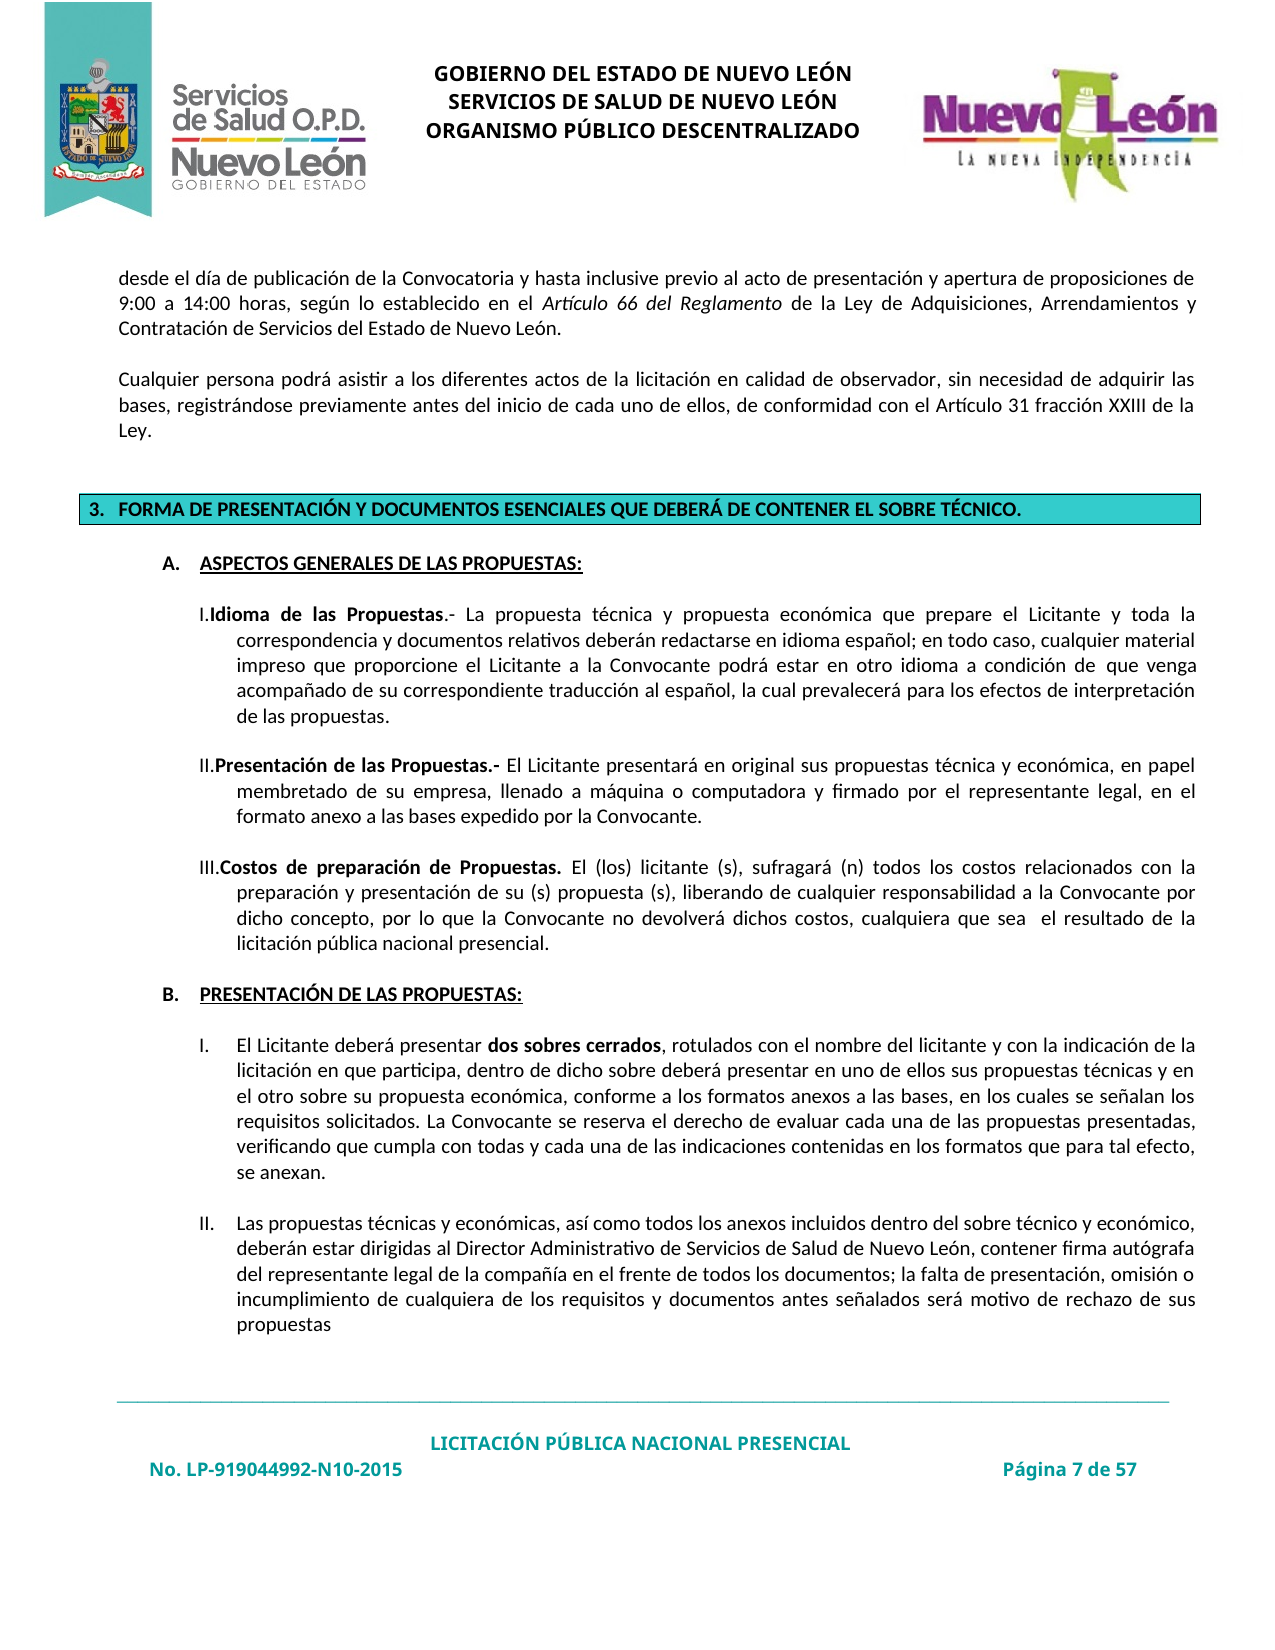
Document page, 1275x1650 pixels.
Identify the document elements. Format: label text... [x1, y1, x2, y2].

subtitle Idioma de las Propuestas.- La propuesta técnica y propuesta económica que prepare el Licitante y toda la correspondencia y documentos relativos deberán redactarse en idioma español; en todo caso, cualquier material impreso que proporcione el Licitante a la Convocante podrá estar en otro idioma a condición de que venga acompañado de su correspondiente traducción al español, la cual prevalecerá para los efectos de interpretación de las propuestas. [199, 601, 1197, 728]
text Cualquier persona podrá asistir a los diferentes actos de la licitación en calidad de observador, sin necesidad de adquirir las bases, registrándose previamente antes del inicio de cada uno de ellos, de conformidad con el Artículo 31 fracción XXIII de la Ley. [118, 366, 1197, 443]
picture [15, 2, 1249, 229]
list ASPECTOS GENERALES DE LAS PROPUESTAS: [162, 551, 1192, 576]
list Presentación de las Propuestas.- El Licitante presentará en original sus propuestas técnica y económica, en papel membretado de su empresa, llenado a máquina o computadora y firmado por el representante legal, en el formato anexo a las bases expedido por la Convocante. [199, 752, 1197, 829]
text 3. FORMA DE PRESENTACIÓN Y DOCUMENTOS ESENCIALES QUE DEBERÁ DE CONTENER EL SOBRE TÉCNICO. [80, 495, 1200, 524]
list Costos de preparación de Propuestas. El (los) licitante (s), sufragará (n) todos los costos relacionados con la preparación y presentación de su (s) propuesta (s), liberando de cualquier responsabilidad a la Convocante por dicho concepto, por lo que la Convocante no devolverá dichos costos, cualquiera que sea el resultado de la licitación pública nacional presencial. [199, 854, 1197, 956]
list PRESENTACIÓN DE LAS PROPUESTAS: [162, 981, 1197, 1007]
list El Licitante deberá presentar dos sobres cerrados, rotulados con el nombre del licitante y con la indicación de la licitación en que participa, dentro de dicho sobre deberá presentar en uno de ellos sus propuestas técnicas y en el otro sobre su propuesta económica, conforme a los formatos anexos a las bases, en los cuales se señalan los requisitos solicitados. La Convocante se reserva el derecho de evaluar cada una de las propuestas presentadas, verificando que cumpla con todas y cada una de las indicaciones contenidas en los formatos que para tal efecto, se anexan. [199, 1032, 1197, 1184]
list Las propuestas técnicas y económicas, así como todos los anexos incluidos dentro del sobre técnico y económico, deberán estar dirigidas al Director Administrativo de Servicios de Salud de Nuevo León, contener firma autógrafa del representante legal de la compañía en el frente de todos los documentos; la falta de presentación, omisión o incumplimiento de cualquiera de los requisitos y documentos antes señalados será motivo de rechazo de sus propuestas [199, 1210, 1197, 1337]
